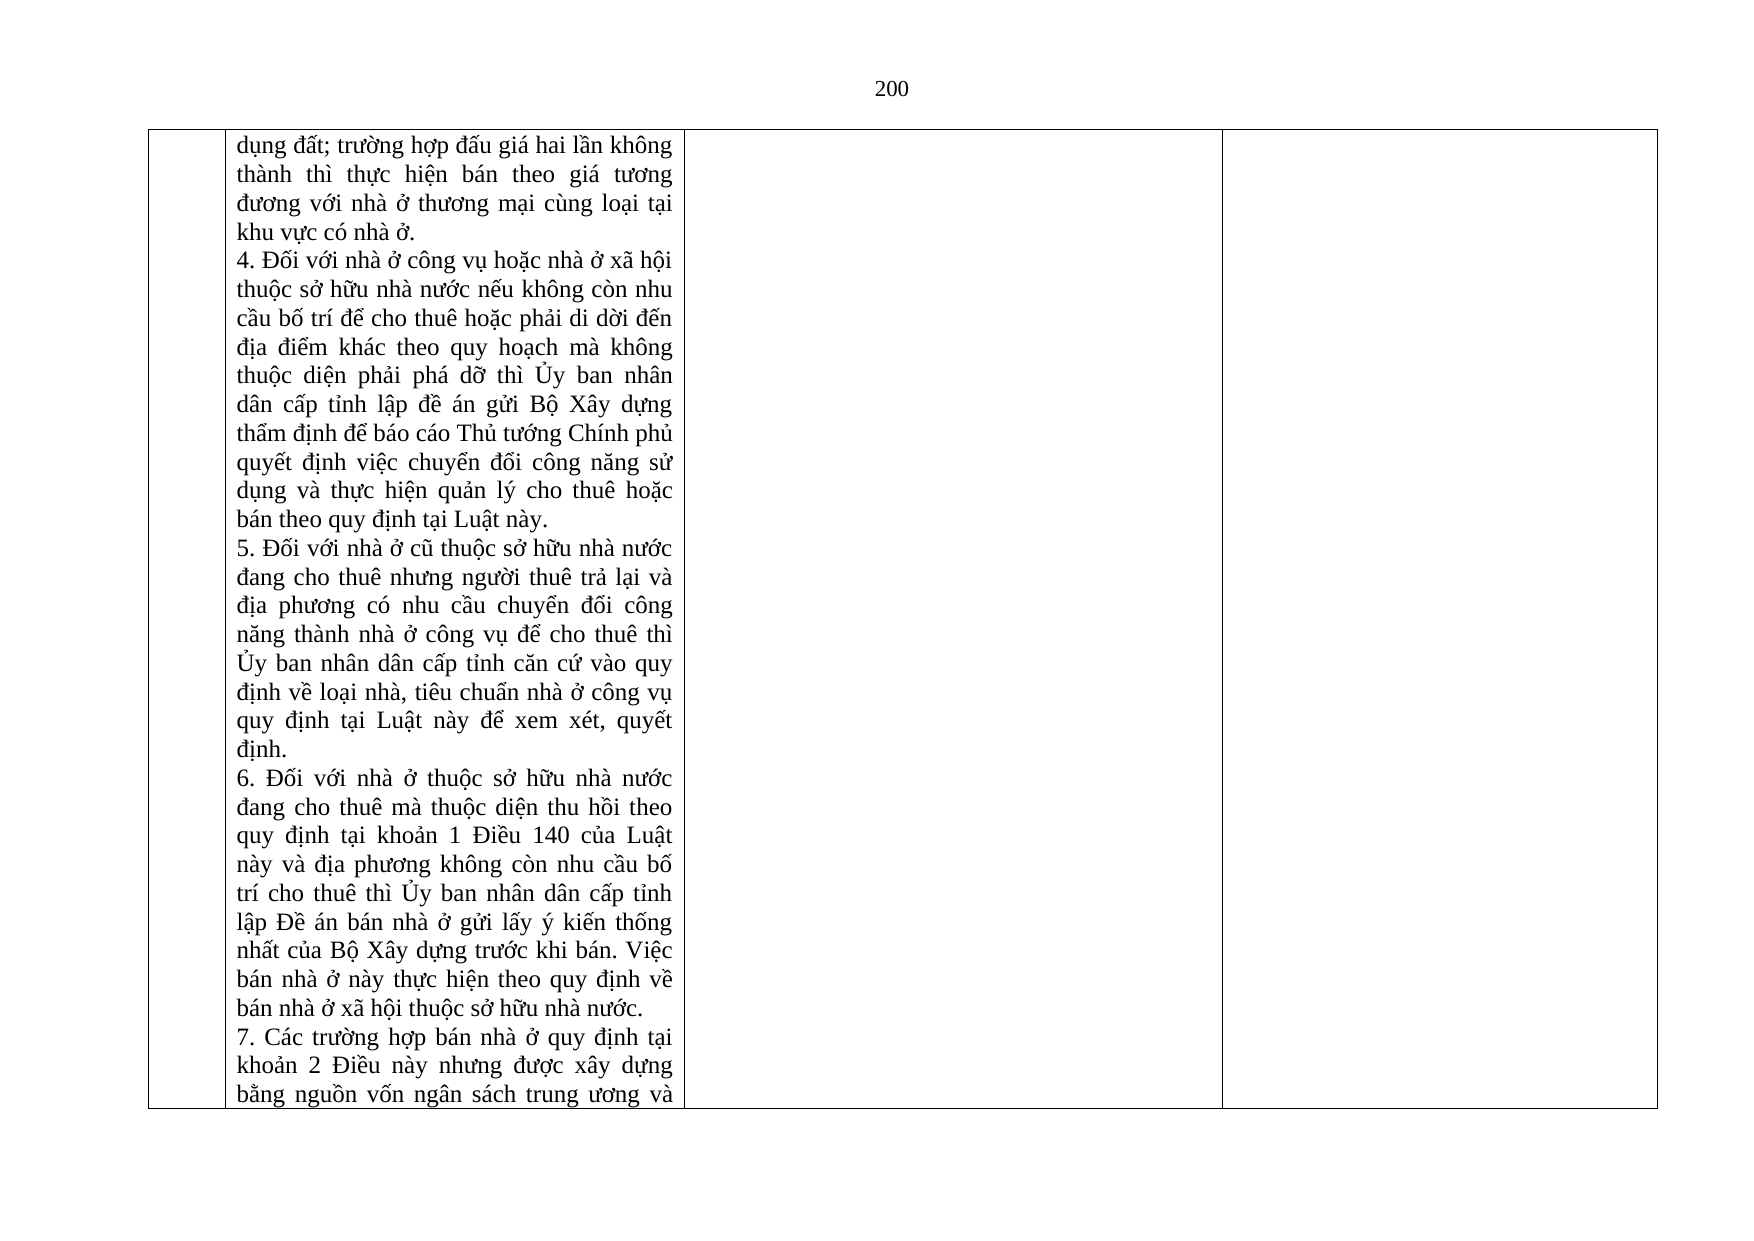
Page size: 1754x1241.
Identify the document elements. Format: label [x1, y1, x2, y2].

table_cell [1223, 130, 1657, 1108]
table_cell [685, 130, 1222, 1108]
